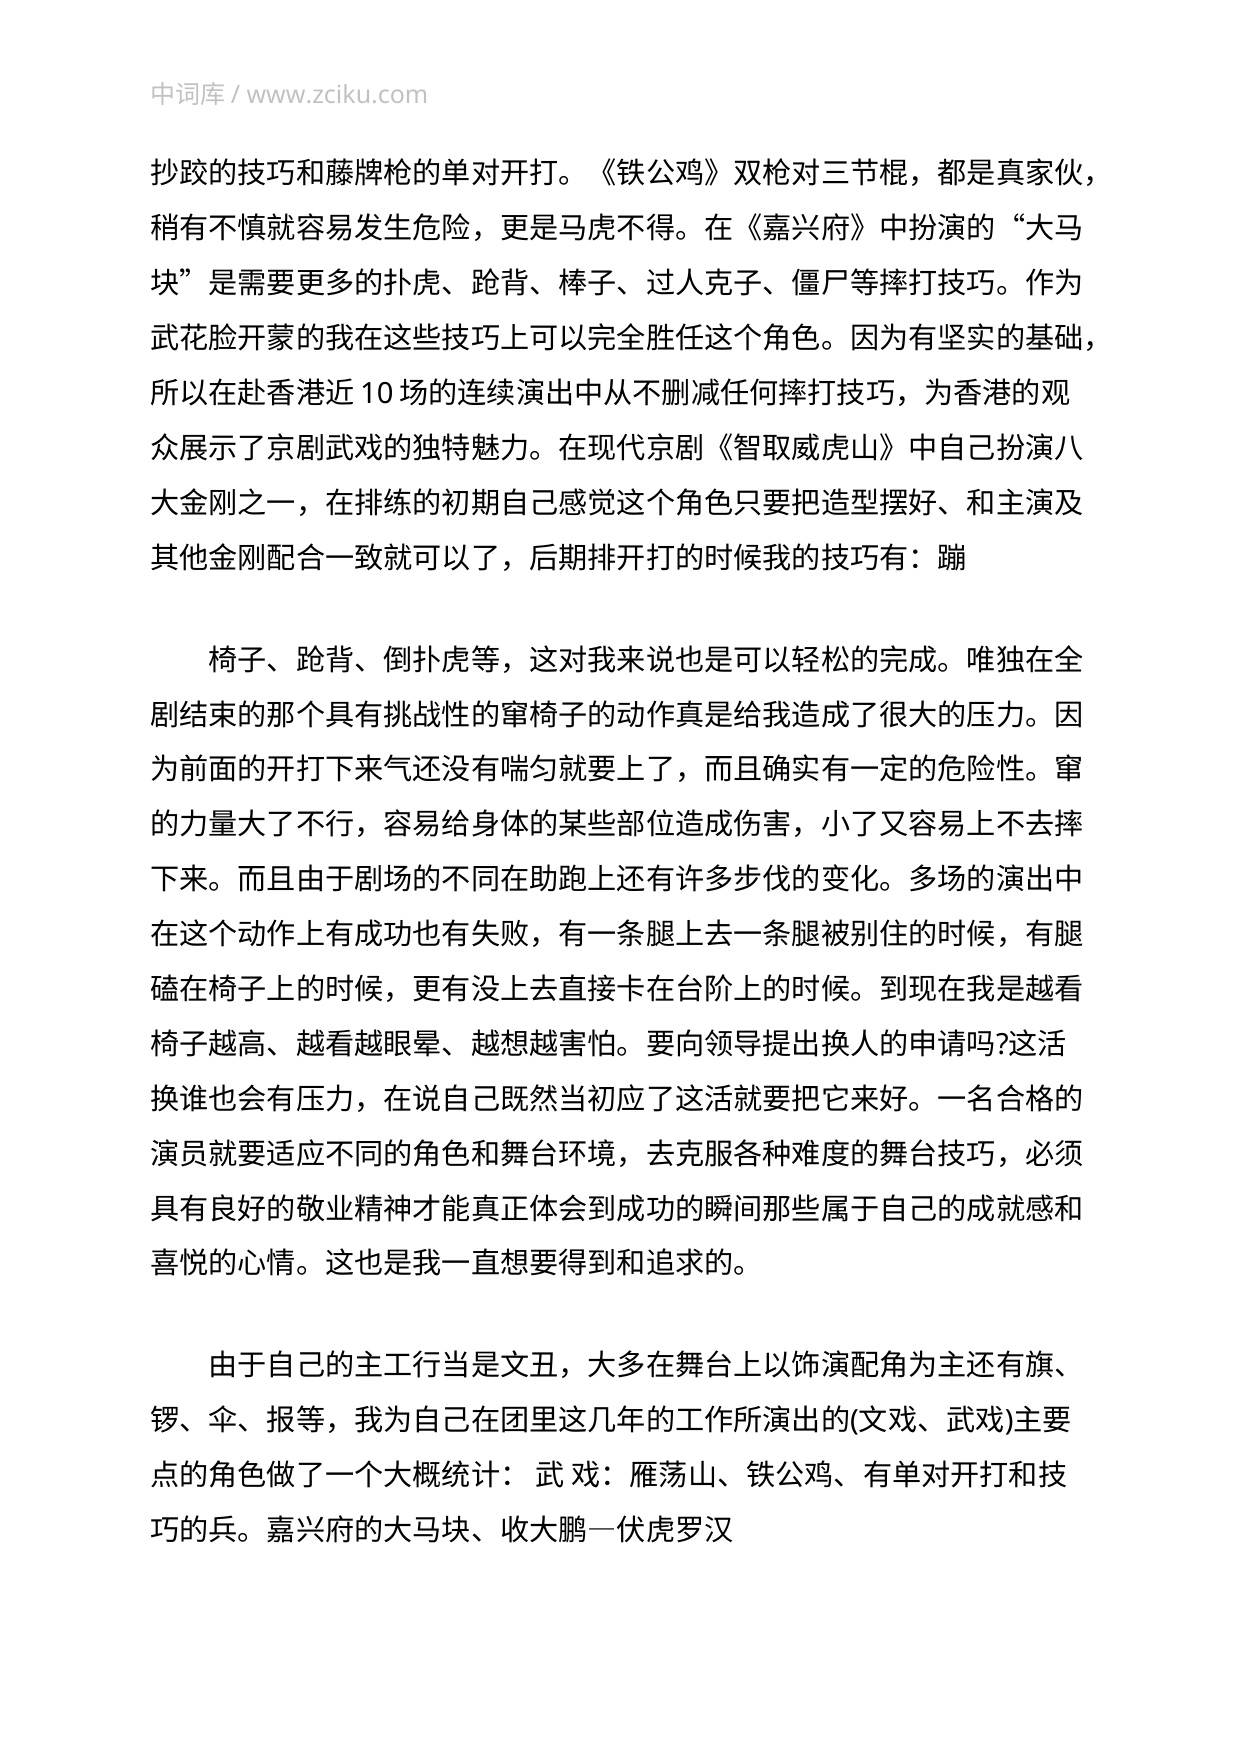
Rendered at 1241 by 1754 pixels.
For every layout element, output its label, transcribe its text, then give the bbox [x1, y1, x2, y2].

text 由于自己的主工行当是文丑，大多在舞台上以饰演配角为主还有旗、锣、伞、报等，我为自己在团里这几年的工作所演出的(文戏、武戏)主要点的角色做了一个大概统计： 武 戏：雁荡山、铁公鸡、有单对开打和技巧的兵。嘉兴府的大马块、收大鹏—伏虎罗汉 [150, 1342, 1090, 1549]
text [150, 150, 1090, 577]
text 椅子、跄背、倒扑虎等，这对我来说也是可以轻松的完成。唯独在全剧结束的那个具有挑战性的窜椅子的动作真是给我造成了很大的压力。因为前面的开打下来气还没有喘匀就要上了，而且确实有一定的危险性。窜的力量大了不行，容易给身体的某些部位造成伤害，小了又容易上不去摔下来。而且由于剧场的不同在助跑上还有许多步伐的变化。多场的演出中在这个动作上有成功也有失败，有一条腿上去一条腿被别住的时候，有腿磕在椅子上的时候，更有没上去直接卡在台阶上的时候。到现在我是越看椅子越高、越看越眼晕、越想越害怕。要向领导提出换人的申请吗?这活换谁也会有压力，在说自己既然当初应了这活就要把它来好。一名合格的演员就要适应不同的角色和舞台环境，去克服各种难度的舞台技巧，必须具有良好的敬业精神才能真正体会到成功的瞬间那些属于自己的成就感和喜悦的心情。这也是我一直想要得到和追求的。 [150, 636, 1090, 1282]
